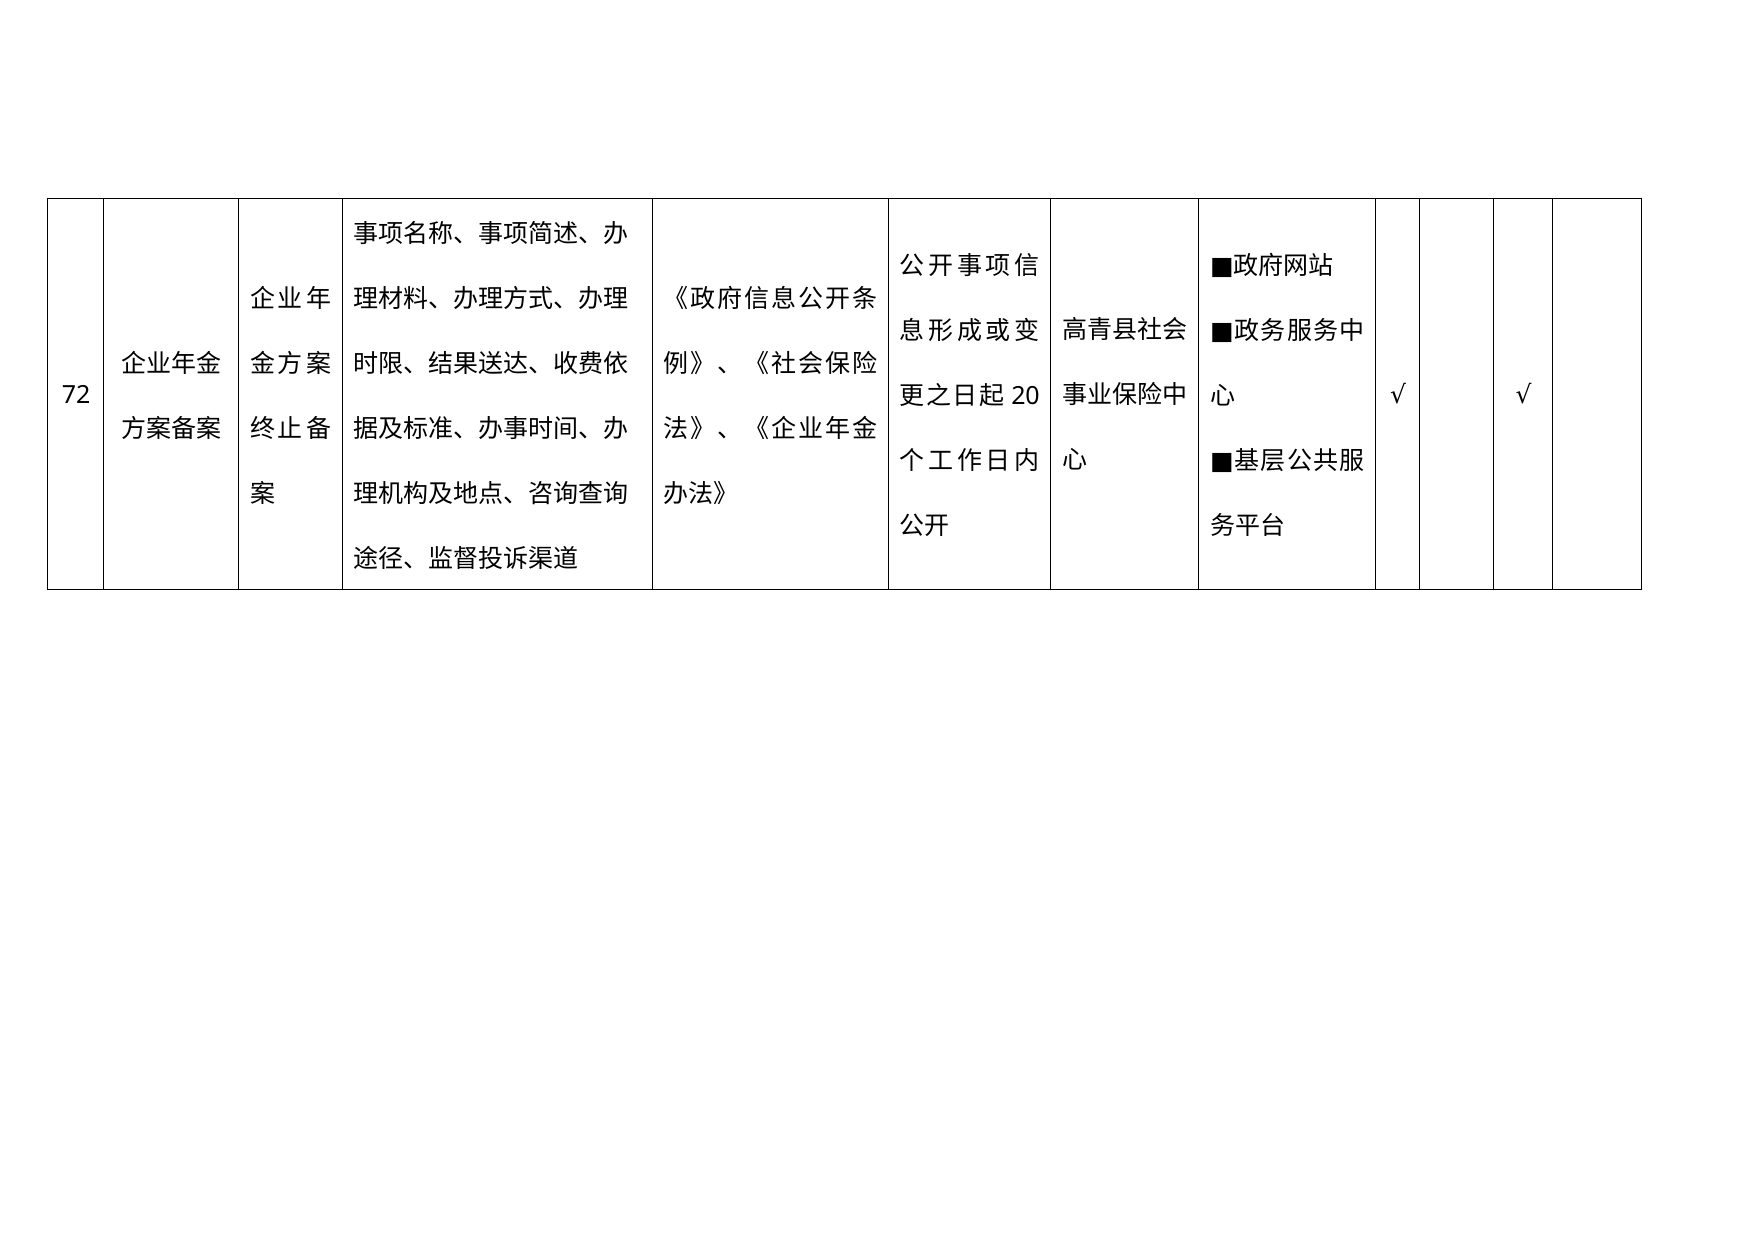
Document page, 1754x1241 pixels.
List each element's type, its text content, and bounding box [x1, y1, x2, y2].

table_cell [1420, 199, 1493, 589]
table_cell 高青县社会事业保险中心 [1051, 199, 1198, 589]
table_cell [653, 199, 888, 589]
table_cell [1199, 199, 1375, 589]
table_cell √ [1494, 199, 1552, 589]
table_cell 企业年金方案备案 [104, 199, 238, 589]
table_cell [889, 199, 1050, 589]
table_cell √ [1376, 199, 1419, 589]
table_cell 72 [48, 199, 103, 589]
table_cell 企业年金方案终止备案 [239, 199, 342, 589]
table_cell [1553, 199, 1641, 589]
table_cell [343, 199, 652, 589]
